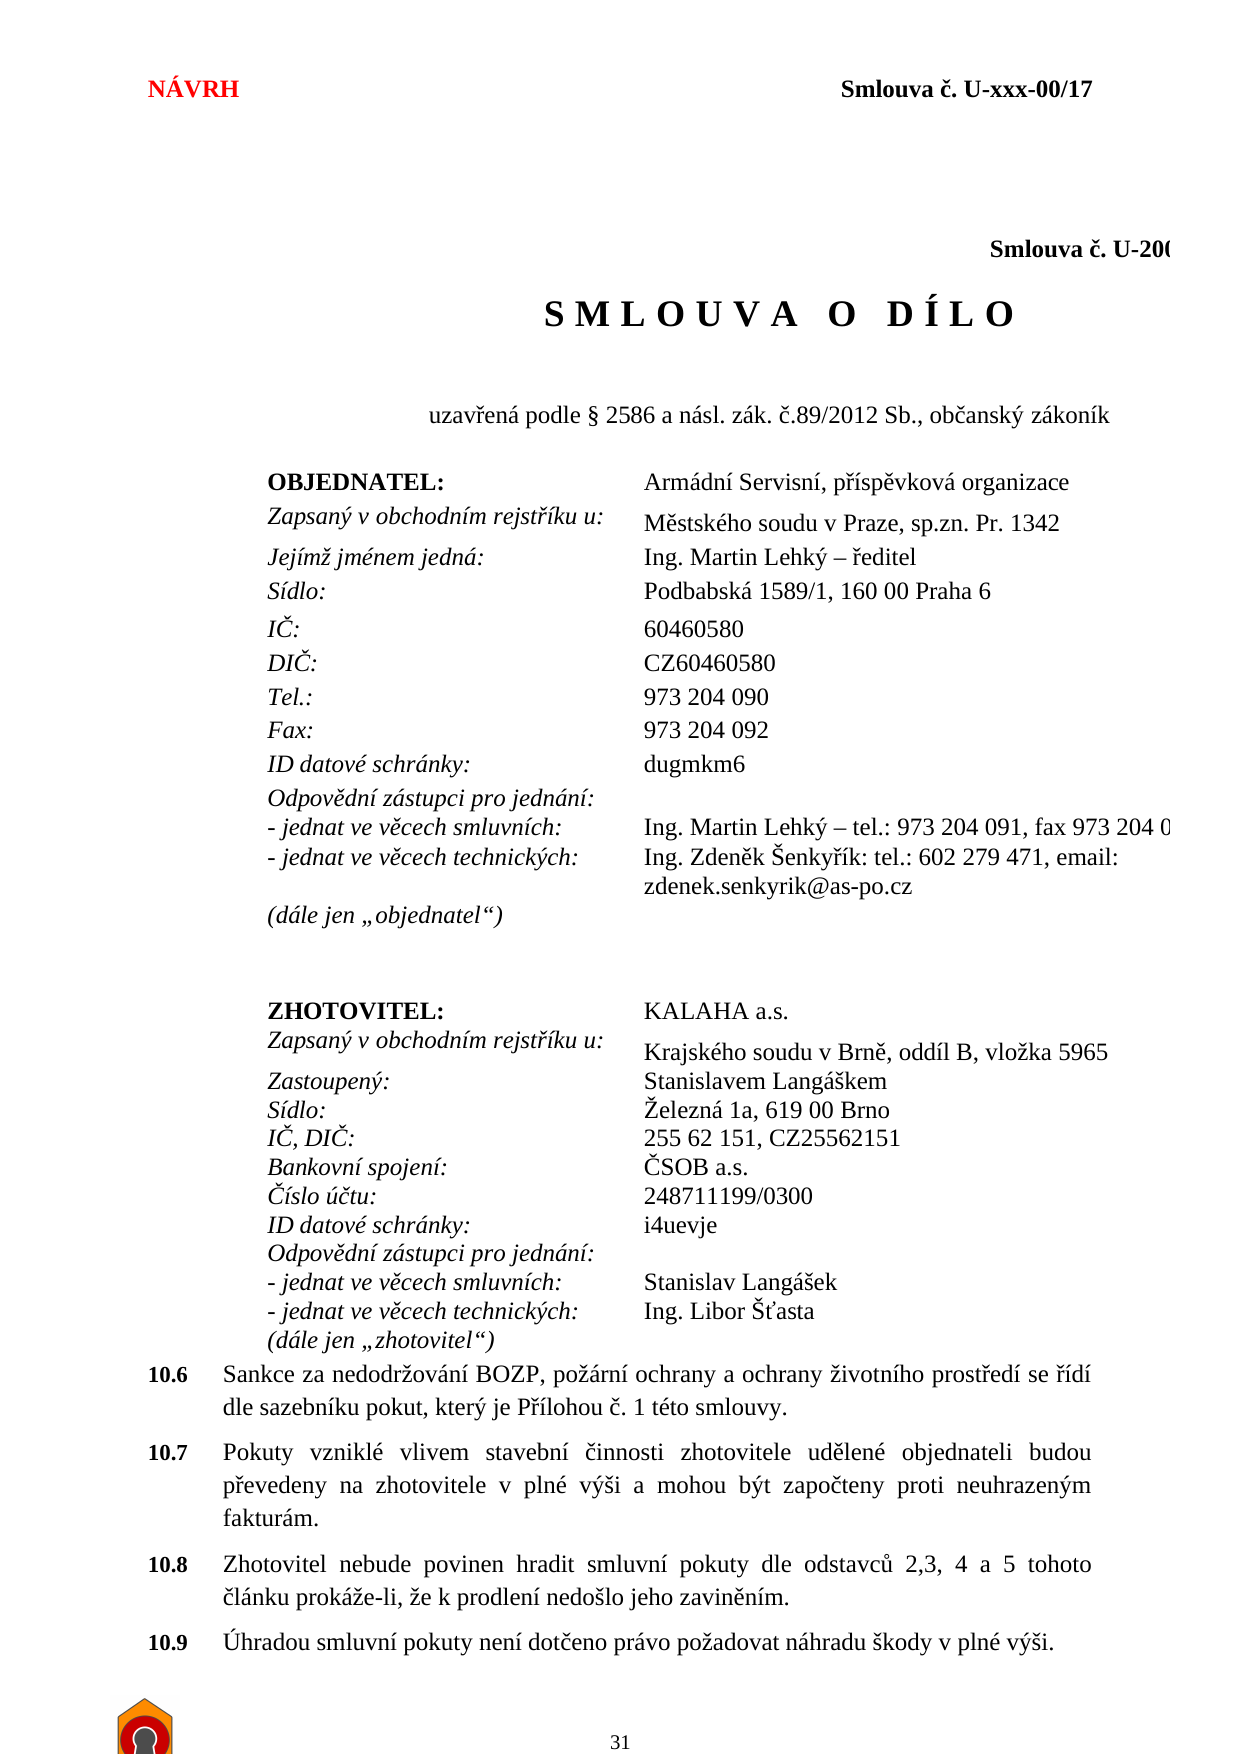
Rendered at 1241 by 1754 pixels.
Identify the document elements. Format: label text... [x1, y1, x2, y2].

list Pokuty vzniklé vlivem stavební činnosti zhotovitele udělené objednateli budou převedeny na zhotovitele v plné výši a mohou být započteny proti neuhrazeným fakturám. [148, 1437, 1092, 1532]
list Zhotovitel nebude povinen hradit smluvní pokuty dle odstavců 2,3, 4 a 5 tohoto článku prokáže-li, že k prodlení nedošlo jeho zaviněním. [148, 1549, 1092, 1611]
list Sankce za nedodržování BOZP, požární ochrany a ochrany životního prostředí se řídí dle sazebníku pokut, který je Přílohou č. 1 této smlouvy. [148, 1359, 1092, 1421]
picture [109, 1695, 180, 1754]
list Úhradou smluvní pokuty není dotčeno právo požadovat náhradu škody v plné výši. [148, 1627, 1092, 1656]
